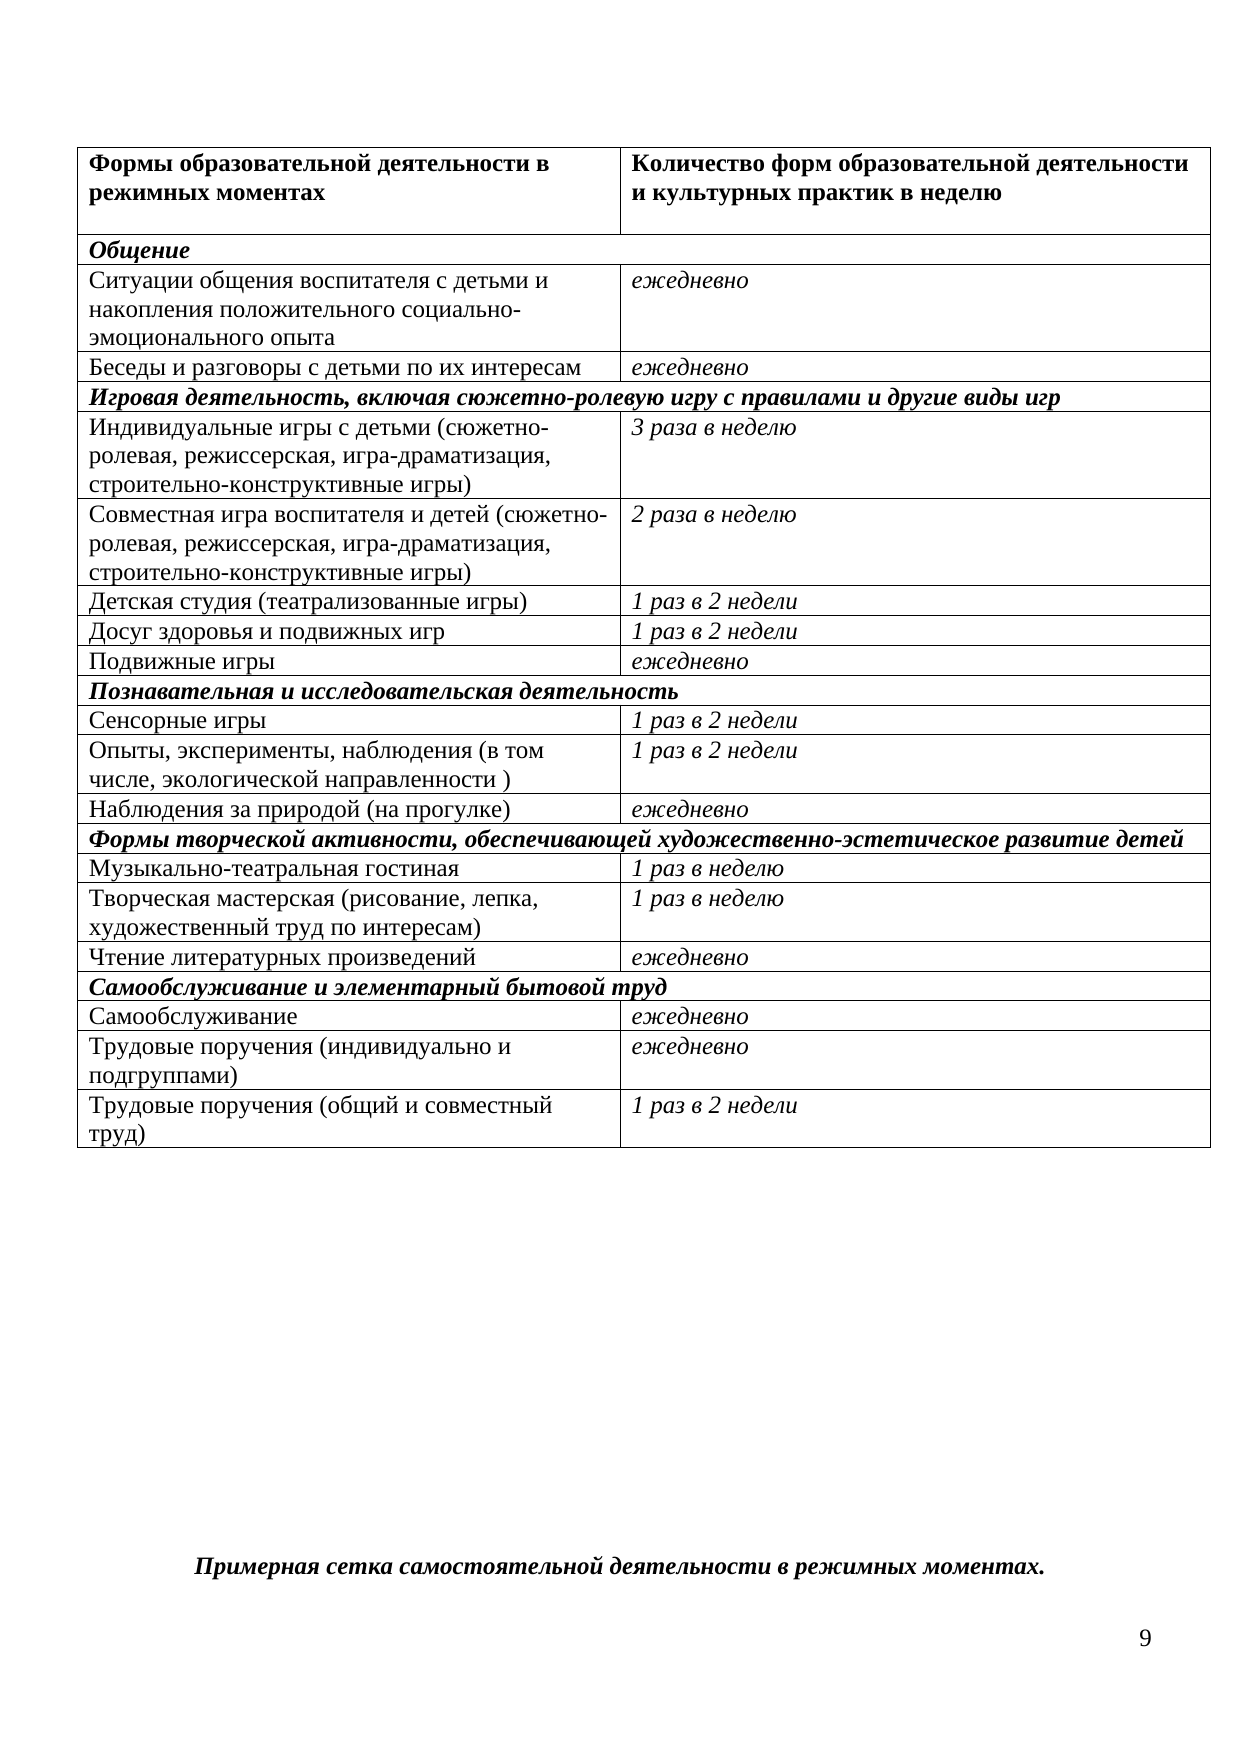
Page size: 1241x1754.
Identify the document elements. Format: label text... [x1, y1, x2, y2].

table_cell Ситуации общения воспитателя с детьми и накопления положительного социально-эмоционального опыта [78, 265, 620, 351]
table_cell Формы творческой активности, обеспечивающей художественно-эстетическое развитие детей [78, 824, 1210, 852]
table_cell Сенсорные игры [78, 706, 620, 734]
table_header Формы образовательной деятельности в режимных моментах [78, 148, 620, 234]
table_cell Чтение литературных произведений [78, 942, 620, 971]
table_cell 1 раз в 2 недели [621, 706, 1210, 734]
table_cell Опыты, эксперименты, наблюдения (в том числе, экологической направленности ) [78, 735, 620, 793]
table_cell Познавательная и исследовательская деятельность [78, 676, 1210, 704]
table_cell Беседы и разговоры с детьми по их интересам [78, 352, 620, 381]
table_cell Индивидуальные игры с детьми (сюжетно-ролевая, режиссерская, игра-драматизация, строительно-конструктивные игры) [78, 412, 620, 498]
table_cell Трудовые поручения (общий и совместный труд) [78, 1090, 620, 1147]
table_cell ежедневно [621, 942, 1210, 971]
table_cell ежедневно [621, 352, 1210, 381]
table_cell Творческая мастерская (рисование, лепка, художественный труд по интересам) [78, 883, 620, 941]
table_cell 1 раз в 2 недели [621, 586, 1210, 615]
table_cell Игровая деятельность, включая сюжетно-ролевую игру с правилами и другие виды игр [78, 382, 1210, 411]
table_cell 1 раз в 2 недели [621, 616, 1210, 645]
table_cell Подвижные игры [78, 646, 620, 675]
table_cell 2 раза в неделю [621, 499, 1210, 585]
table_cell Совместная игра воспитателя и детей (сюжетно-ролевая, режиссерская, игра-драматизация, строительно-конструктивные игры) [78, 499, 620, 585]
table_cell ежедневно [621, 1031, 1210, 1089]
table_cell 1 раз в 2 недели [621, 1090, 1210, 1147]
table_cell ежедневно [621, 646, 1210, 675]
table_cell Детская студия (театрализованные игры) [78, 586, 620, 615]
table_cell 3 раза в неделю [621, 412, 1210, 498]
table_cell ежедневно [621, 794, 1210, 823]
table_cell ежедневно [621, 265, 1210, 351]
table_header Количество форм образовательной деятельности и культурных практик в неделю [621, 148, 1210, 234]
table_cell Наблюдения за природой (на прогулке) [78, 794, 620, 823]
table_cell Музыкально-театральная гостиная [78, 854, 620, 882]
table_cell ежедневно [621, 1001, 1210, 1030]
table_cell Общение [78, 235, 1210, 264]
table_cell 1 раз в неделю [621, 883, 1210, 941]
table_cell 1 раз в 2 недели [621, 735, 1210, 793]
text Примерная сетка самостоятельной деятельности в режимных моментах. [89, 1551, 1152, 1579]
table_cell Самообслуживание [78, 1001, 620, 1030]
table_cell 1 раз в неделю [621, 854, 1210, 882]
table_cell Самообслуживание и элементарный бытовой труд [78, 972, 1210, 1000]
table_cell Трудовые поручения (индивидуально и подгруппами) [78, 1031, 620, 1089]
table_cell Досуг здоровья и подвижных игр [78, 616, 620, 645]
